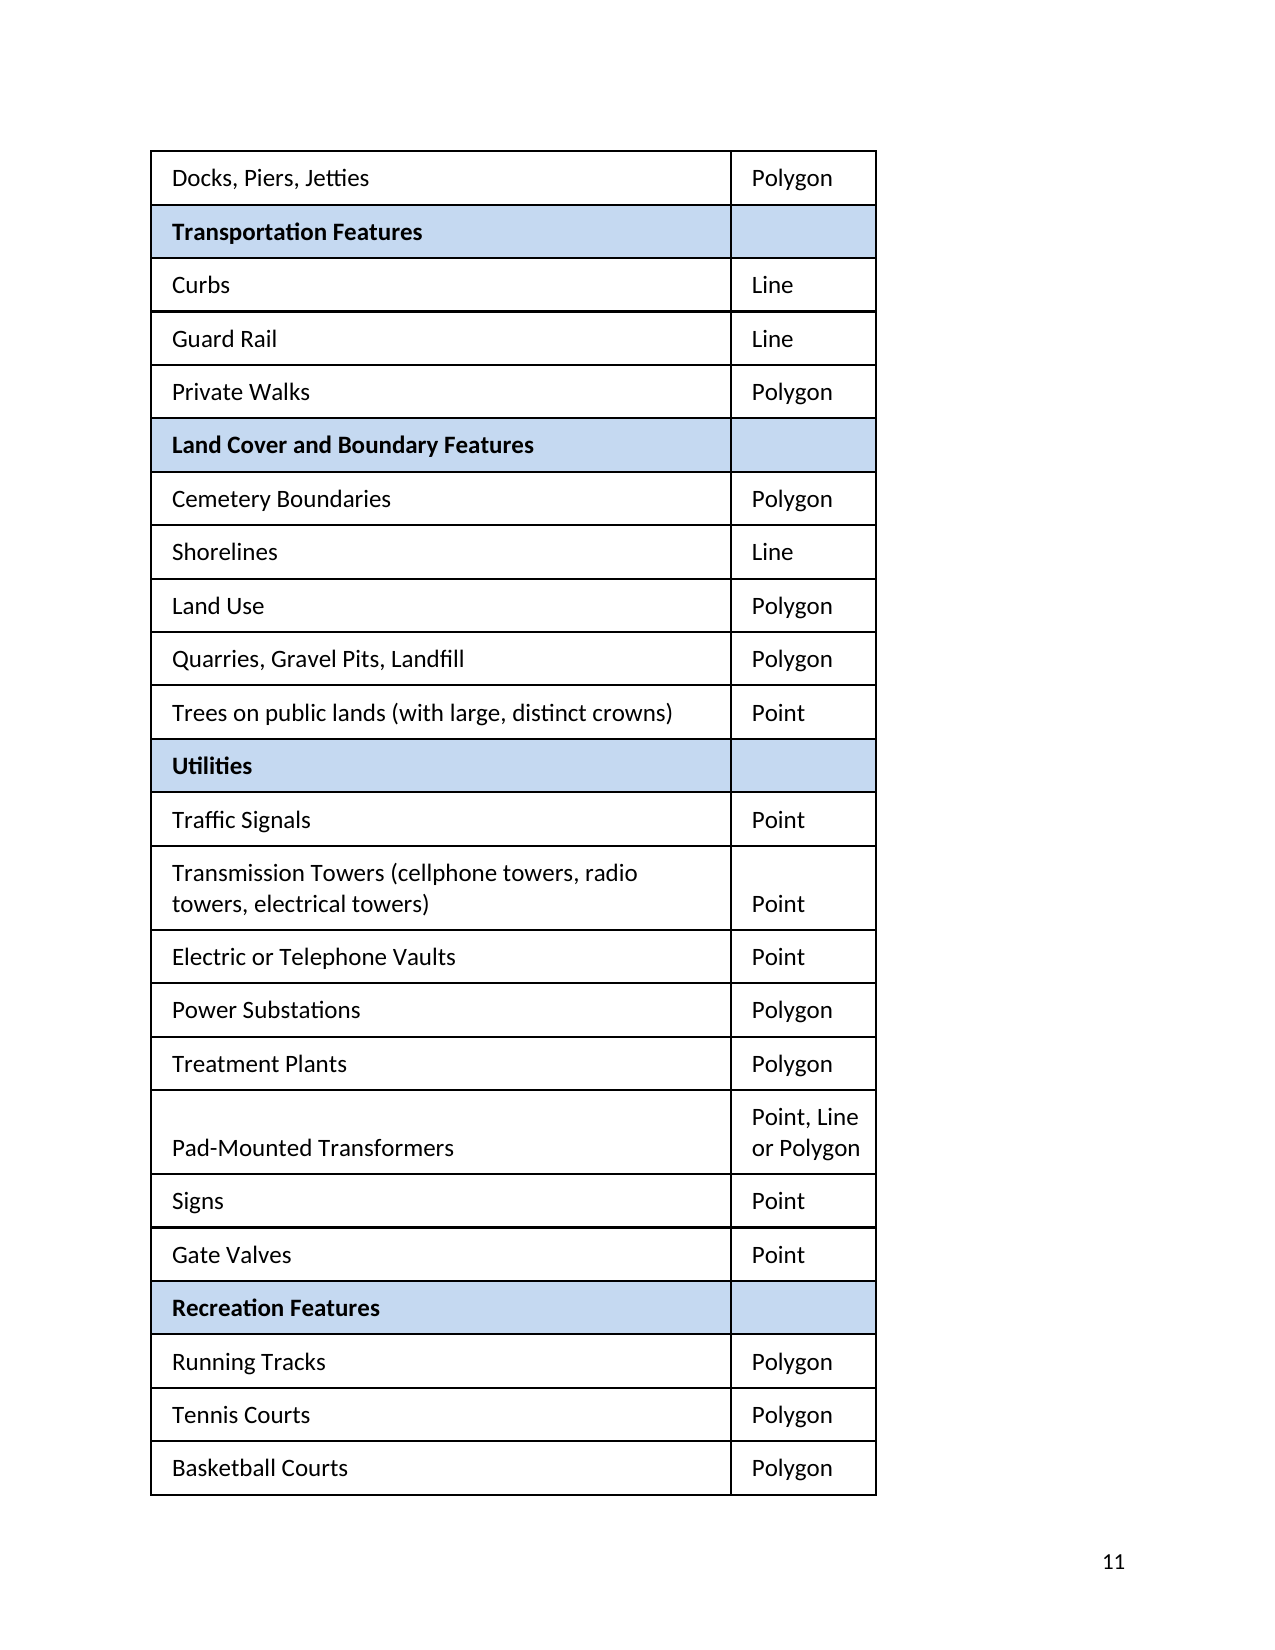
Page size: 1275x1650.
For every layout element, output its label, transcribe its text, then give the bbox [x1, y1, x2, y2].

table_cell Guard Rail [152, 313, 730, 364]
table_cell Basketball Courts [152, 1442, 730, 1493]
table_cell Polygon [732, 152, 875, 203]
table_cell Curbs [152, 259, 730, 310]
table_cell Polygon [732, 1442, 875, 1493]
table_cell Polygon [732, 1335, 875, 1387]
table_cell Point [732, 847, 875, 929]
table_cell Pad-Mounted Transformers [152, 1091, 730, 1173]
table_cell Point [732, 1229, 875, 1280]
table_cell Gate Valves [152, 1229, 730, 1280]
table_cell Point, Line or Polygon [732, 1091, 875, 1173]
table_cell Treatment Plants [152, 1038, 730, 1089]
table_cell [732, 740, 875, 791]
table_cell [732, 419, 875, 471]
table_cell Line [732, 526, 875, 577]
table_cell Tennis Courts [152, 1389, 730, 1440]
table_cell Traffic Signals [152, 793, 730, 845]
table_cell Land Use [152, 580, 730, 631]
table_cell Point [732, 793, 875, 845]
table_cell Line [732, 259, 875, 310]
table_cell Polygon [732, 473, 875, 524]
table_cell Polygon [732, 366, 875, 417]
table_cell Power Substations [152, 984, 730, 1036]
table_cell Electric or Telephone Vaults [152, 931, 730, 982]
table_cell Cemetery Boundaries [152, 473, 730, 524]
table_cell Private Walks [152, 366, 730, 417]
table_cell Transportation Features [152, 206, 730, 257]
table_cell Quarries, Gravel Pits, Landfill [152, 633, 730, 684]
table_cell Polygon [732, 580, 875, 631]
table_cell Running Tracks [152, 1335, 730, 1387]
table_cell Point [732, 686, 875, 738]
table_cell Point [732, 931, 875, 982]
table_cell Utilities [152, 740, 730, 791]
table_cell Polygon [732, 984, 875, 1036]
table_cell Transmission Towers (cellphone towers, radio towers, electrical towers) [152, 847, 730, 929]
table_cell Signs [152, 1175, 730, 1226]
table_cell Point [732, 1175, 875, 1226]
table_cell Polygon [732, 633, 875, 684]
table_cell Recreation Features [152, 1282, 730, 1333]
table_cell Trees on public lands (with large, distinct crowns) [152, 686, 730, 738]
table_cell Land Cover and Boundary Features [152, 419, 730, 471]
table_cell Polygon [732, 1389, 875, 1440]
table_cell [732, 1282, 875, 1333]
table_cell Line [732, 313, 875, 364]
table_cell Polygon [732, 1038, 875, 1089]
table_cell [732, 206, 875, 257]
table_cell Shorelines [152, 526, 730, 577]
table_cell Docks, Piers, Jetties [152, 152, 730, 203]
